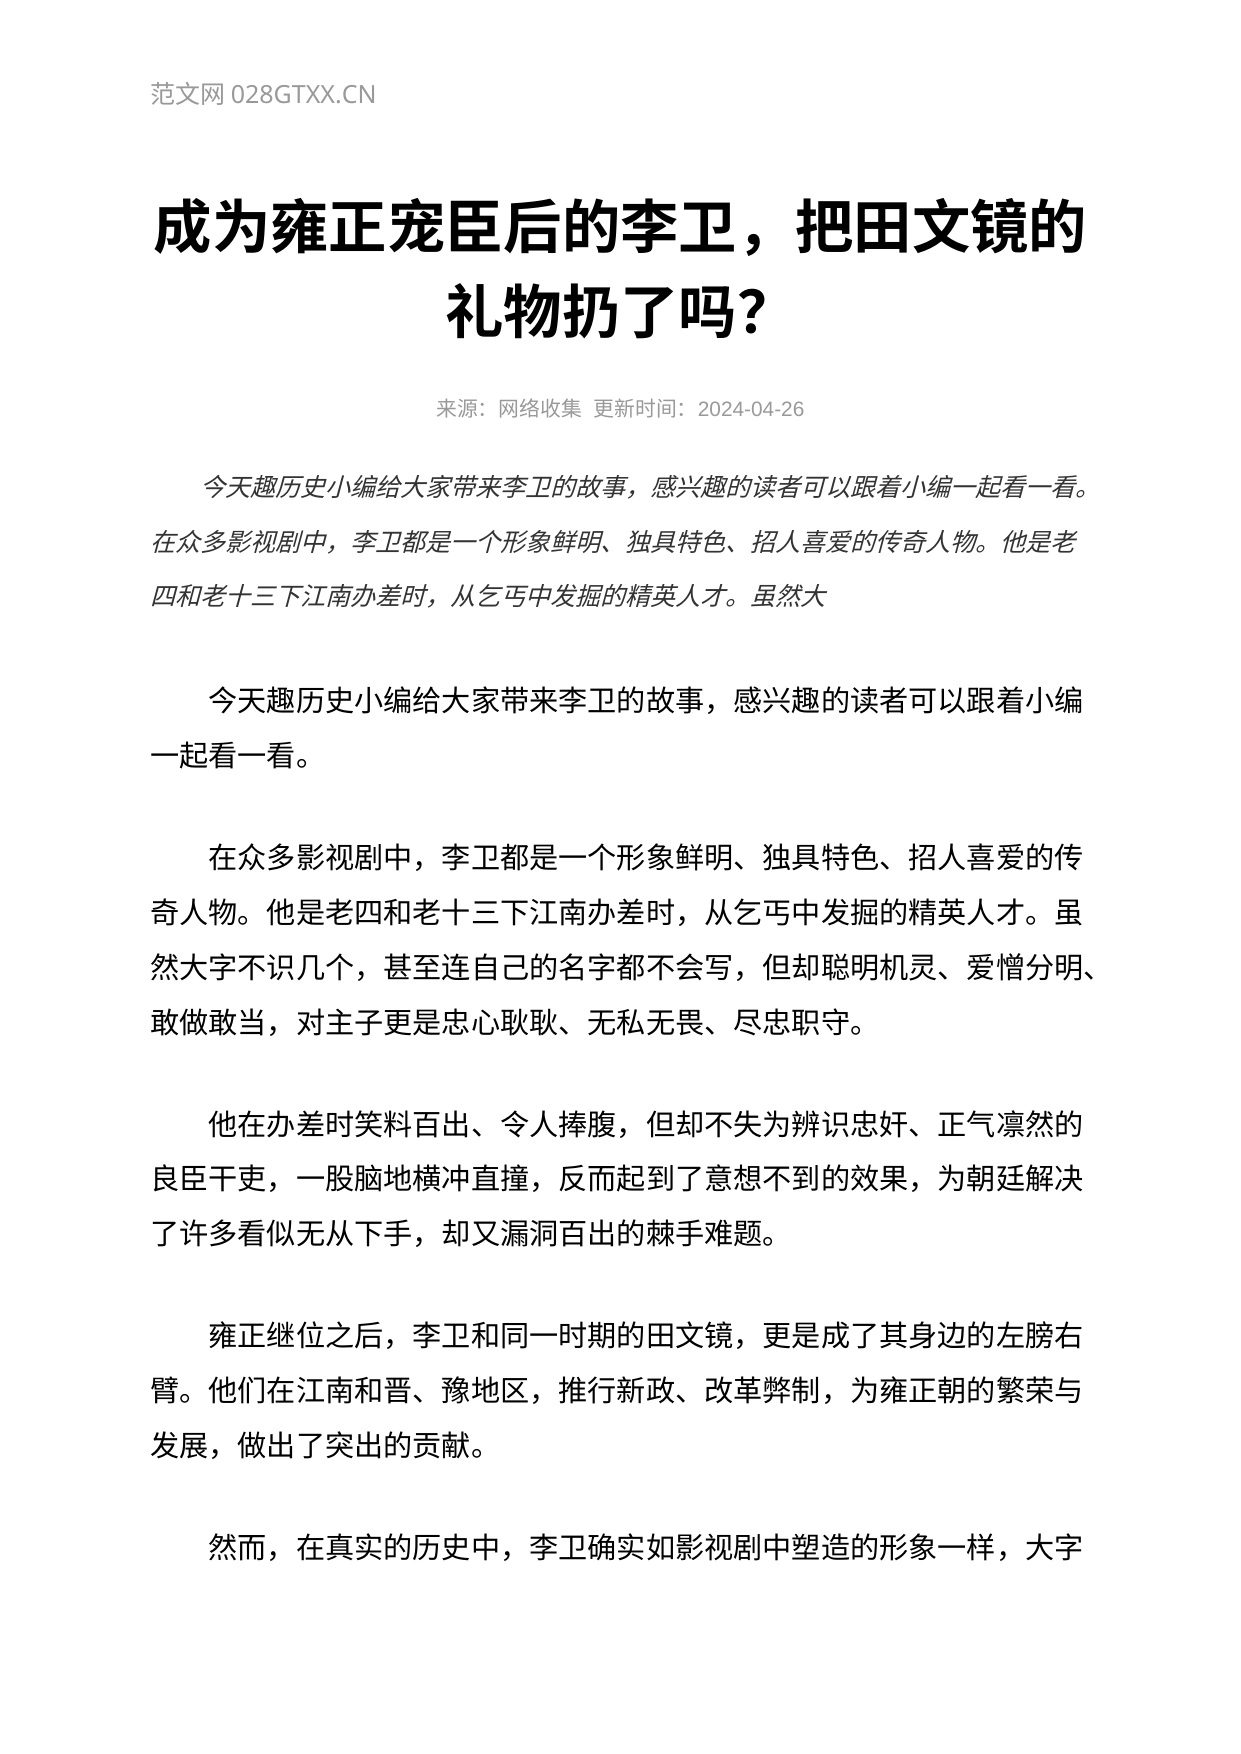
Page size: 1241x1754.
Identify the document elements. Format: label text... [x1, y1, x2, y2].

text 今天趣历史小编给大家带来李卫的故事，感兴趣的读者可以跟着小编一起看一看。 [150, 678, 1090, 775]
subtitle 成为雍正宠臣后的李卫，把田文镜的礼物扔了吗？ [150, 181, 1090, 350]
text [150, 1524, 1090, 1566]
text 他在办差时笑料百出、令人捧腹，但却不失为辨识忠奸、正气凛然的良臣干吏，一股脑地横冲直撞，反而起到了意想不到的效果，为朝廷解决了许多看似无从下手，却又漏洞百出的棘手难题。 [150, 1101, 1090, 1253]
text 雍正继位之后，李卫和同一时期的田文镜，更是成了其身边的左膀右臂。他们在江南和晋、豫地区，推行新政、改革弊制，为雍正朝的繁荣与发展，做出了突出的贡献。 [150, 1313, 1090, 1465]
text 在众多影视剧中，李卫都是一个形象鲜明、独具特色、招人喜爱的传奇人物。他是老四和老十三下江南办差时，从乞丐中发掘的精英人才。虽然大字不识几个，甚至连自己的名字都不会写，但却聪明机灵、爱憎分明、敢做敢当，对主子更是忠心耿耿、无私无畏、尽忠职守。 [150, 834, 1090, 1042]
text 来源：网络收集 更新时间：2024-04-26 [150, 397, 1090, 421]
text 今天趣历史小编给大家带来李卫的故事，感兴趣的读者可以跟着小编一起看一看。在众多影视剧中，李卫都是一个形象鲜明、独具特色、招人喜爱的传奇人物。他是老四和老十三下江南办差时，从乞丐中发掘的精英人才。虽然大 [150, 468, 1090, 613]
